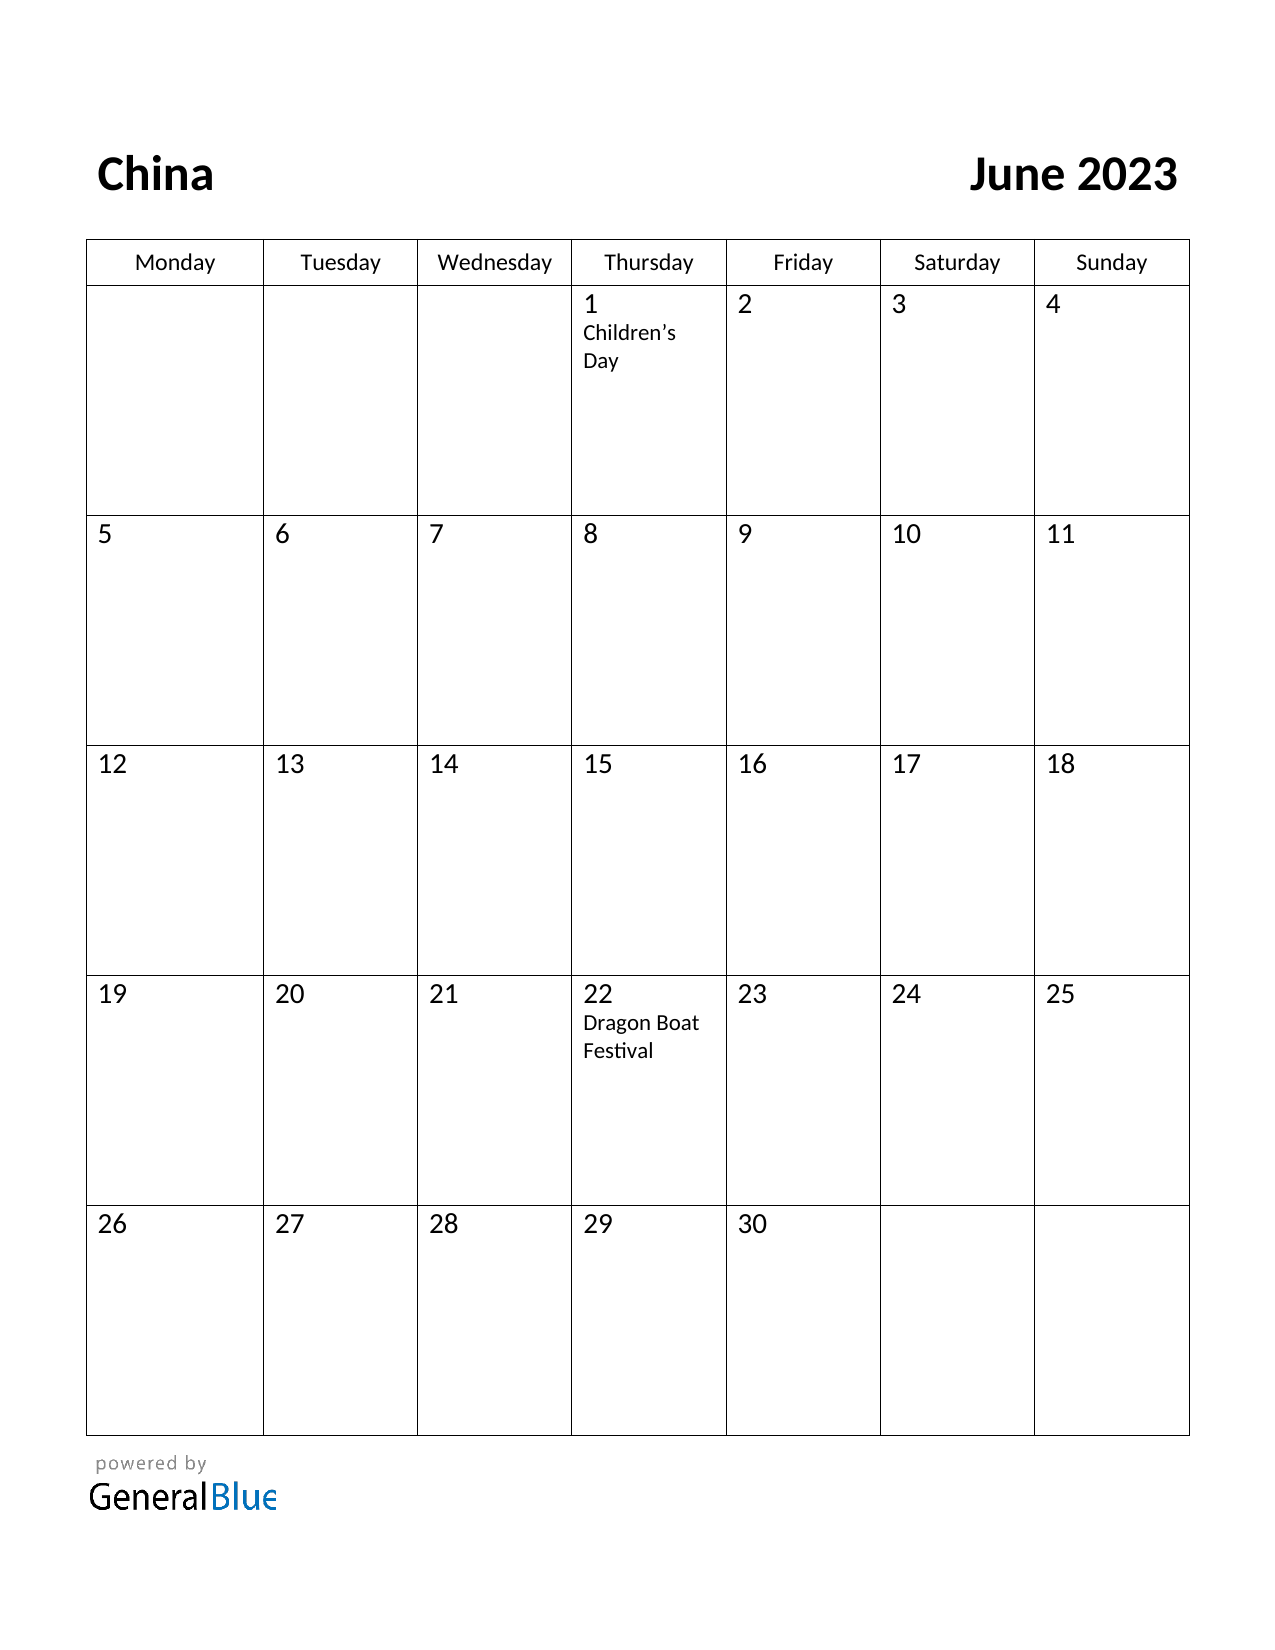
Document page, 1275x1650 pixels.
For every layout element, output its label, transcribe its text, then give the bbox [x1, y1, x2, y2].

table_cell [264, 778, 417, 974]
table_cell 11 [1035, 516, 1189, 548]
table_cell [1035, 1238, 1189, 1434]
table_cell Monday [87, 240, 263, 284]
table_cell 15 [572, 746, 726, 778]
table_cell [727, 548, 880, 744]
table_cell 4 [1035, 286, 1189, 318]
table_cell 13 [264, 746, 417, 778]
table_cell Wednesday [418, 240, 571, 284]
picture [88, 1452, 276, 1515]
table_cell [418, 1238, 571, 1434]
table_cell [87, 548, 263, 744]
table_cell Sunday [1035, 240, 1189, 284]
table_cell [572, 1238, 726, 1434]
table_cell 2 [727, 286, 880, 318]
table_cell Dragon Boat Festival [572, 1008, 726, 1204]
table_cell [881, 318, 1034, 514]
table_cell 9 [727, 516, 880, 548]
table_cell [727, 318, 880, 514]
table_cell [87, 286, 263, 318]
table_cell 18 [1035, 746, 1189, 778]
table_cell 7 [418, 516, 571, 548]
table_cell 10 [881, 516, 1034, 548]
table_cell 14 [418, 746, 571, 778]
table_cell [1035, 1008, 1189, 1204]
table_cell Saturday [881, 240, 1034, 284]
table_cell 6 [264, 516, 417, 548]
table_cell [264, 548, 417, 744]
table_cell 24 [881, 976, 1034, 1008]
table_cell [572, 548, 726, 744]
table_cell Thursday [572, 240, 726, 284]
table_cell 29 [572, 1206, 726, 1238]
table_cell 20 [264, 976, 417, 1008]
table_cell [1035, 778, 1189, 974]
table_cell [87, 318, 263, 514]
table_cell 28 [418, 1206, 571, 1238]
table_cell Friday [727, 240, 880, 284]
table_cell 19 [87, 976, 263, 1008]
table_header June 2023 [572, 105, 1189, 239]
table_cell [418, 778, 571, 974]
table_cell 5 [87, 516, 263, 548]
table_cell [418, 318, 571, 514]
table_cell [727, 1238, 880, 1434]
table_cell 27 [264, 1206, 417, 1238]
table_cell [264, 1008, 417, 1204]
table_cell [881, 1238, 1034, 1434]
table_cell 21 [418, 976, 571, 1008]
table_cell 30 [727, 1206, 880, 1238]
table_cell [727, 778, 880, 974]
table_cell [727, 1008, 880, 1204]
table_cell [1035, 318, 1189, 514]
table_cell [87, 1008, 263, 1204]
table_cell 25 [1035, 976, 1189, 1008]
table_cell 23 [727, 976, 880, 1008]
table_header China [86, 105, 572, 239]
table_cell [87, 778, 263, 974]
table_cell [1035, 1206, 1189, 1238]
table_cell 3 [881, 286, 1034, 318]
table_cell [881, 778, 1034, 974]
table_cell 1 [572, 286, 726, 318]
table_cell [881, 548, 1034, 744]
table_cell [264, 286, 417, 318]
table_cell [418, 286, 571, 318]
table_cell [87, 1238, 263, 1434]
table_cell [418, 1008, 571, 1204]
table_cell 8 [572, 516, 726, 548]
table_cell [264, 1238, 417, 1434]
table_cell [881, 1206, 1034, 1238]
table_cell [881, 1008, 1034, 1204]
table_cell 16 [727, 746, 880, 778]
table_cell 26 [87, 1206, 263, 1238]
table_cell [418, 548, 571, 744]
table_cell [264, 318, 417, 514]
table_cell [86, 1436, 1189, 1534]
table_cell 17 [881, 746, 1034, 778]
table_cell 22 [572, 976, 726, 1008]
table_cell [572, 778, 726, 974]
table_cell Tuesday [264, 240, 417, 284]
table_cell [1035, 548, 1189, 744]
table_cell 12 [87, 746, 263, 778]
table_cell Children’s Day [572, 318, 726, 514]
